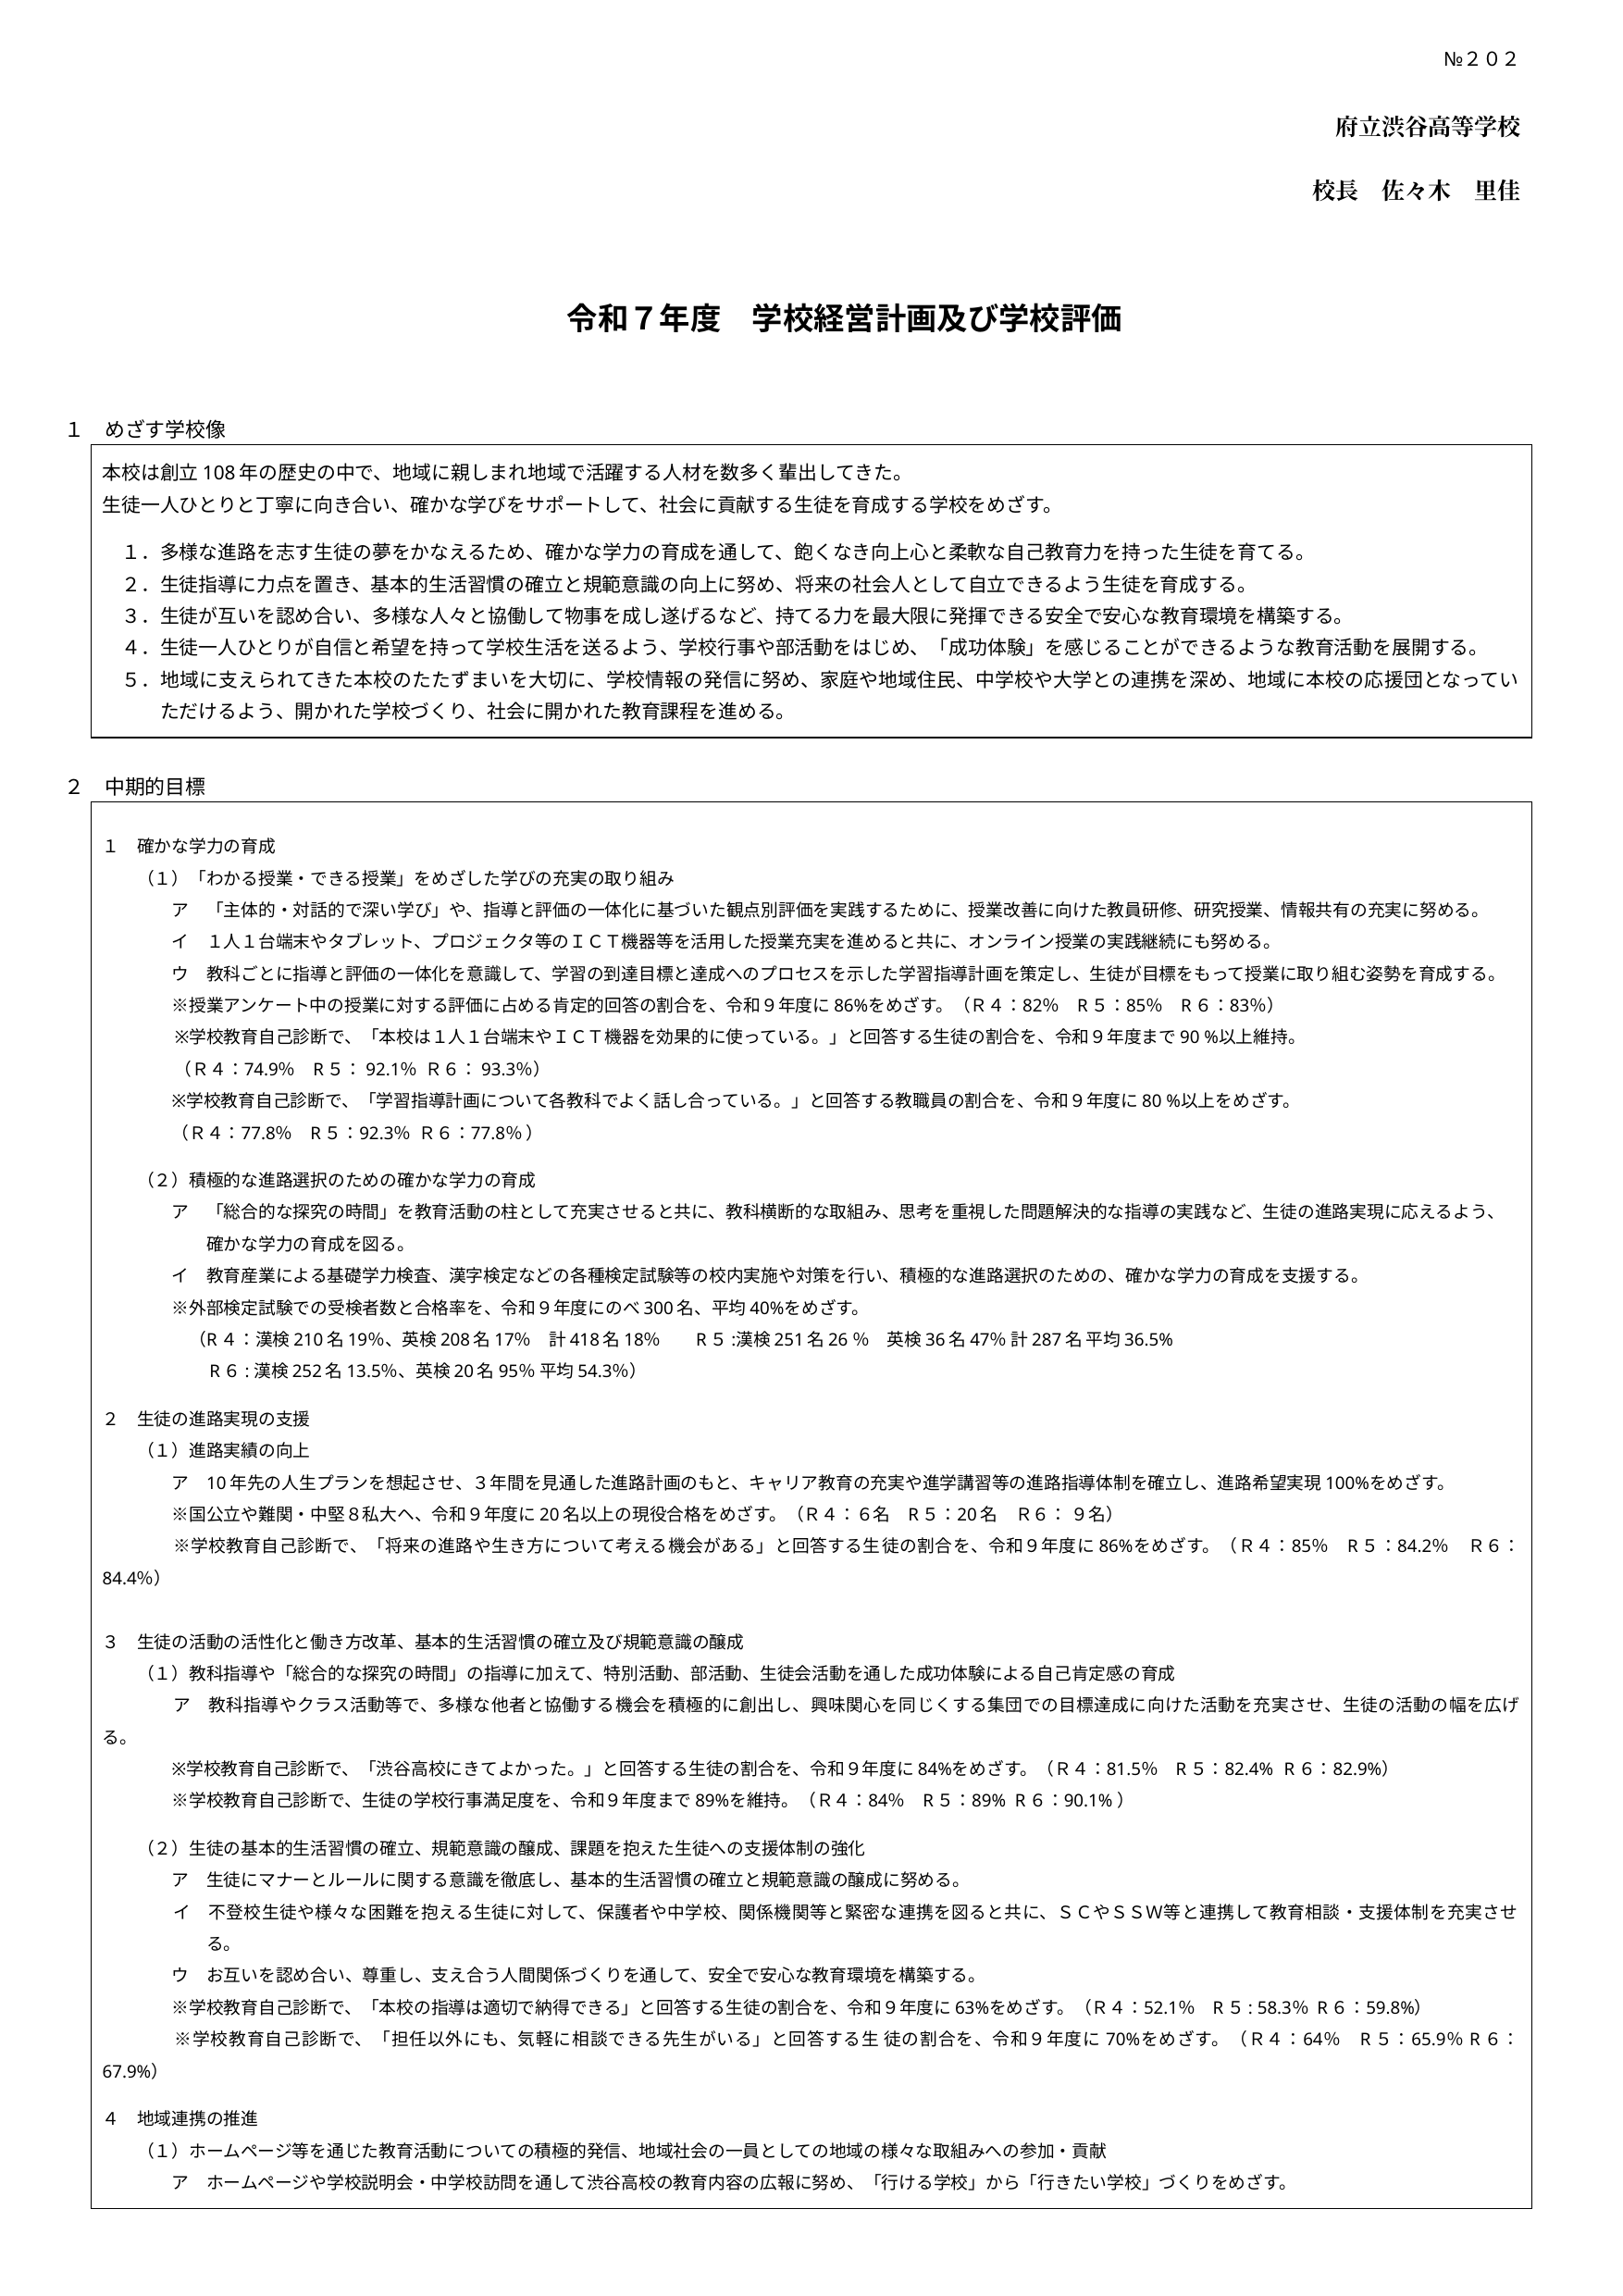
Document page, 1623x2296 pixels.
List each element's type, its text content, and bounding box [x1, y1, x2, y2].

text １ めざす学校像 [64, 412, 1541, 444]
text 校長 佐々木 里佳 [82, 157, 1520, 221]
table_header 本校は創立108年の歴史の中で、地域に親しまれ地域で活躍する人材を数多く輩出してきた。 生徒一人ひとりと丁寧に向き合い、確かな学びをサポートして、社会に貢献する生徒を育成する学校をめざす。 １．多様な進路を志す生徒の夢をかなえるため、確かな学力の育成を通して、飽くなき向上心と柔軟な自己教育力を持った生徒を育てる。 ２．生徒指導に力点を置き、基本的生活習慣の確立と規範意識の向上に努め、将来の社会人として自立できるよう生徒を育成する。 ３．生徒が互いを認め合い、多様な人々と協働して物事を成し遂げるなど、持てる力を最大限に発揮できる安全で安心な教育環境を構築する。 ４．生徒一人ひとりが自信と希望を持って学校生活を送るよう、学校行事や部活動をはじめ、「成功体験」を感じることができるような教育活動を展開する。 ５．地域に支えられてきた本校のたたずまいを大切に、学校情報の発信に努め、家庭や地域住民、中学校や大学との連携を深め、地域に本校の応援団となっていただけるよう、開かれた学校づくり、社会に開かれた教育課程を進める。 [92, 445, 1531, 737]
text 令和７年度 学校経営計画及び学校評価 [82, 285, 1607, 349]
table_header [92, 802, 1531, 2208]
text ２ 中期的目標 [64, 770, 1541, 801]
